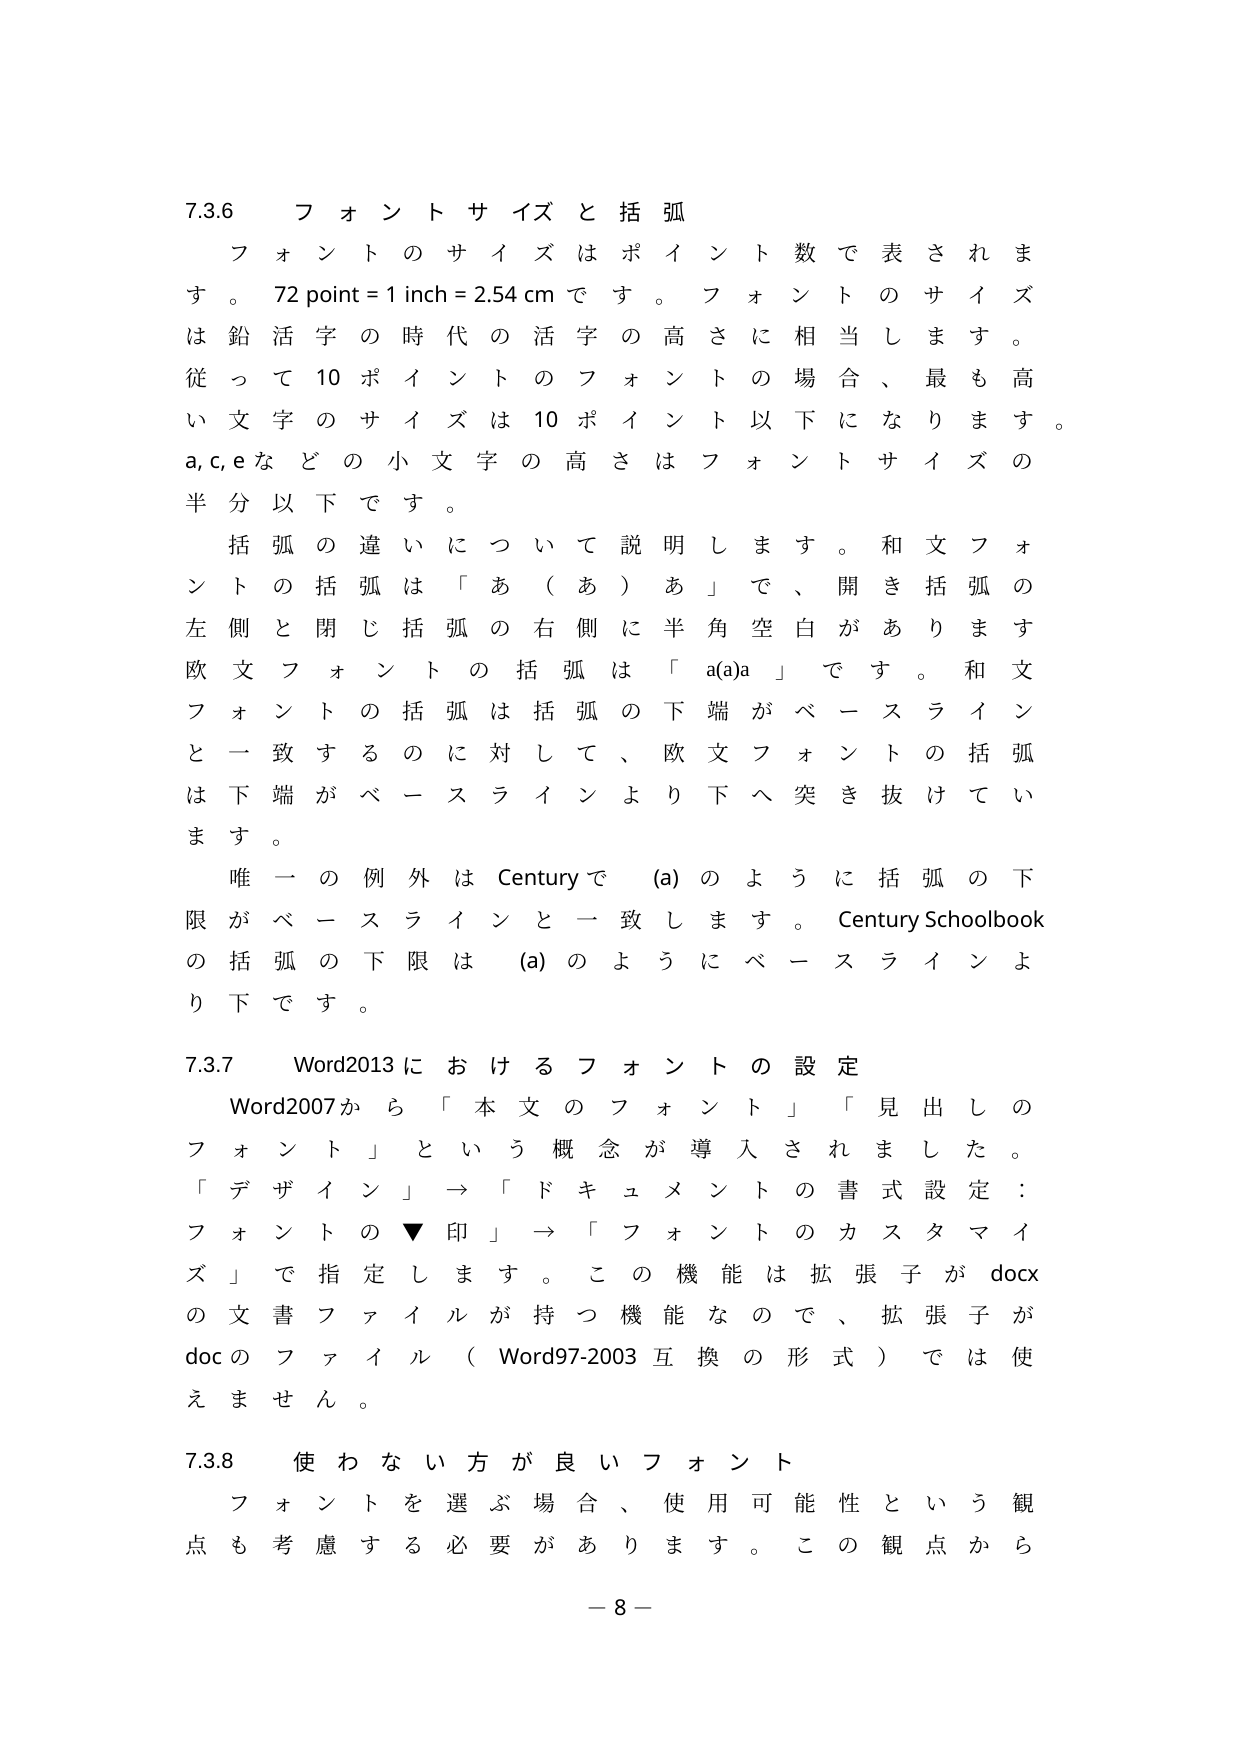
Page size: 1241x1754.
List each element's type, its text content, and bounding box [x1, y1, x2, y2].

text Word2007から「本文のフォント」「見出しのフォント」という概念が導入されました。「デザイン」→「ドキュメントの書式設定：フォントの▼印」→「フォントのカスタマイズ」で指定します。この機能は拡張子がdocxの文書ファイルが持つ機能なので、拡張子がdocのファイル（Word97-2003互換の形式）では使えません。 [185, 1085, 1056, 1419]
subtitle フォントサイズと括弧 [185, 189, 1056, 231]
text 唯一の例外はCenturyで (a) のように括弧の下限がベースラインと一致します。Century Schoolbookの括弧の下限は (a) のようにベースラインより下です。 [185, 856, 1056, 1023]
subtitle 使わない方が良いフォント [185, 1439, 1056, 1481]
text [185, 1481, 1056, 1564]
subtitle Word2013におけるフォントの設定 [185, 1044, 1056, 1085]
text フォントのサイズはポイント数で表されます。72 point = 1 inch = 2.54 cm です。フォントのサイズは鉛活字の時代の活字の高さに相当します。従って10ポイントのフォントの場合、最も高い文字のサイズは10ポイント以下になります。a, c, eなどの小文字の高さはフォントサイズの半分以下です。 [185, 231, 1056, 523]
text 括弧の違いについて説明します。和文フォントの括弧は「あ（あ）あ」で、開き括弧の左側と閉じ括弧の右側に半角空白があります。欧文フォントの括弧は「a(a)a」です。和文フォントの括弧は括弧の下端がベースラインと一致するのに対して、欧文フォントの括弧は下端がベースラインより下へ突き抜けています。 [185, 523, 1056, 856]
